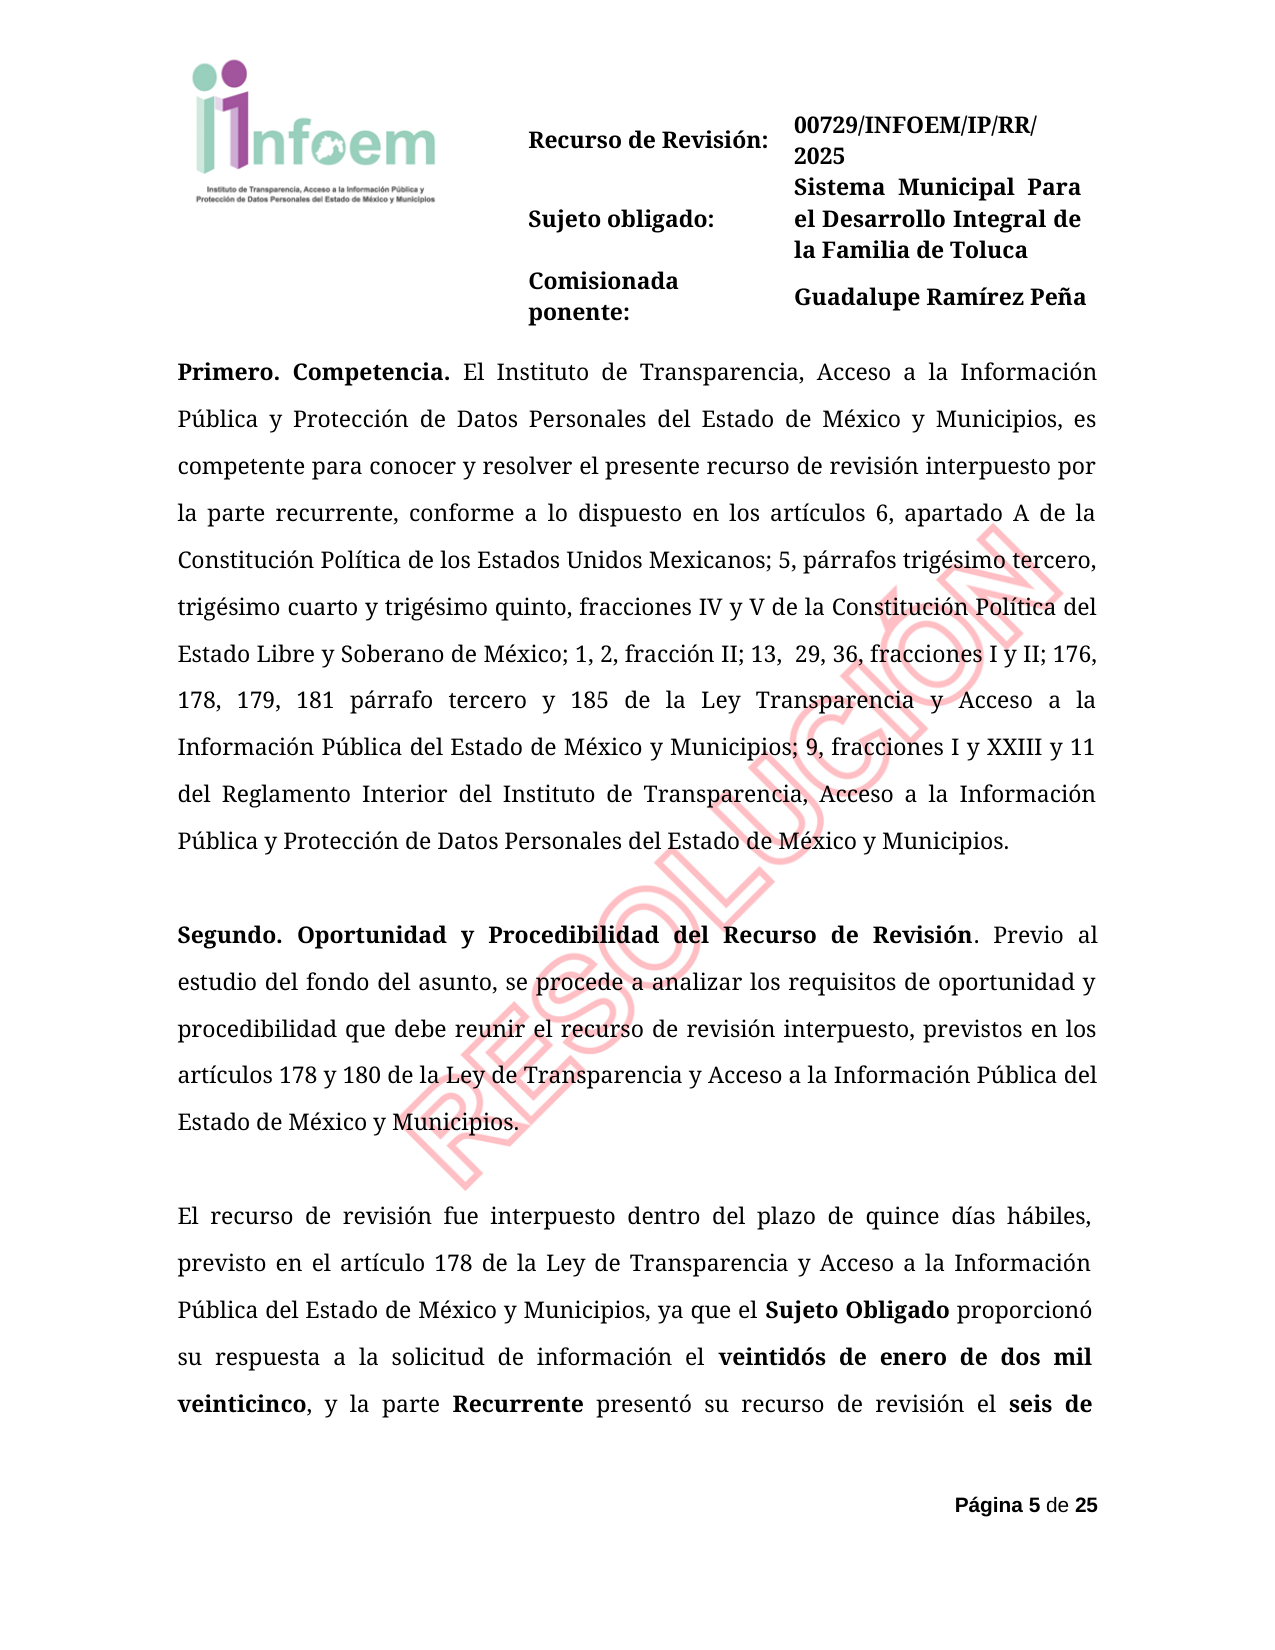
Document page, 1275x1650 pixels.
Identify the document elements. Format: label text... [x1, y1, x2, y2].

picture [72, 0, 1275, 1650]
text Segundo. Oportunidad y Procedibilidad del Recurso de Revisión. Previo al estudio del fondo del asunto, se procede a analizar los requisitos de oportunidad y procedibilidad que debe reunir el recurso de revisión interpuesto, previstos en los artículos 178 y 180 de la Ley de Transparencia y Acceso a la Información Pública del Estado de México y Municipios. [177, 919, 1098, 1138]
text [177, 1200, 1093, 1419]
text Primero. Competencia. El Instituto de Transparencia, Acceso a la Información Pública y Protección de Datos Personales del Estado de México y Municipios, es competente para conocer y resolver el presente recurso de revisión interpuesto por la parte recurrente, conforme a lo dispuesto en los artículos 6, apartado A de la Constitución Política de los Estados Unidos Mexicanos; 5, párrafos trigésimo tercero, trigésimo cuarto y trigésimo quinto, fracciones IV y V de la Constitución Política del Estado Libre y Soberano de México; 1, 2, fracción II; 13, 29, 36, fracciones I y II; 176, 178, 179, 181 párrafo tercero y 185 de la Ley Transparencia y Acceso a la Información Pública del Estado de México y Municipios; 9, fracciones I y XXIII y 11 del Reglamento Interior del Instituto de Transparencia, Acceso a la Información Pública y Protección de Datos Personales del Estado de México y Municipios. [177, 356, 1098, 856]
